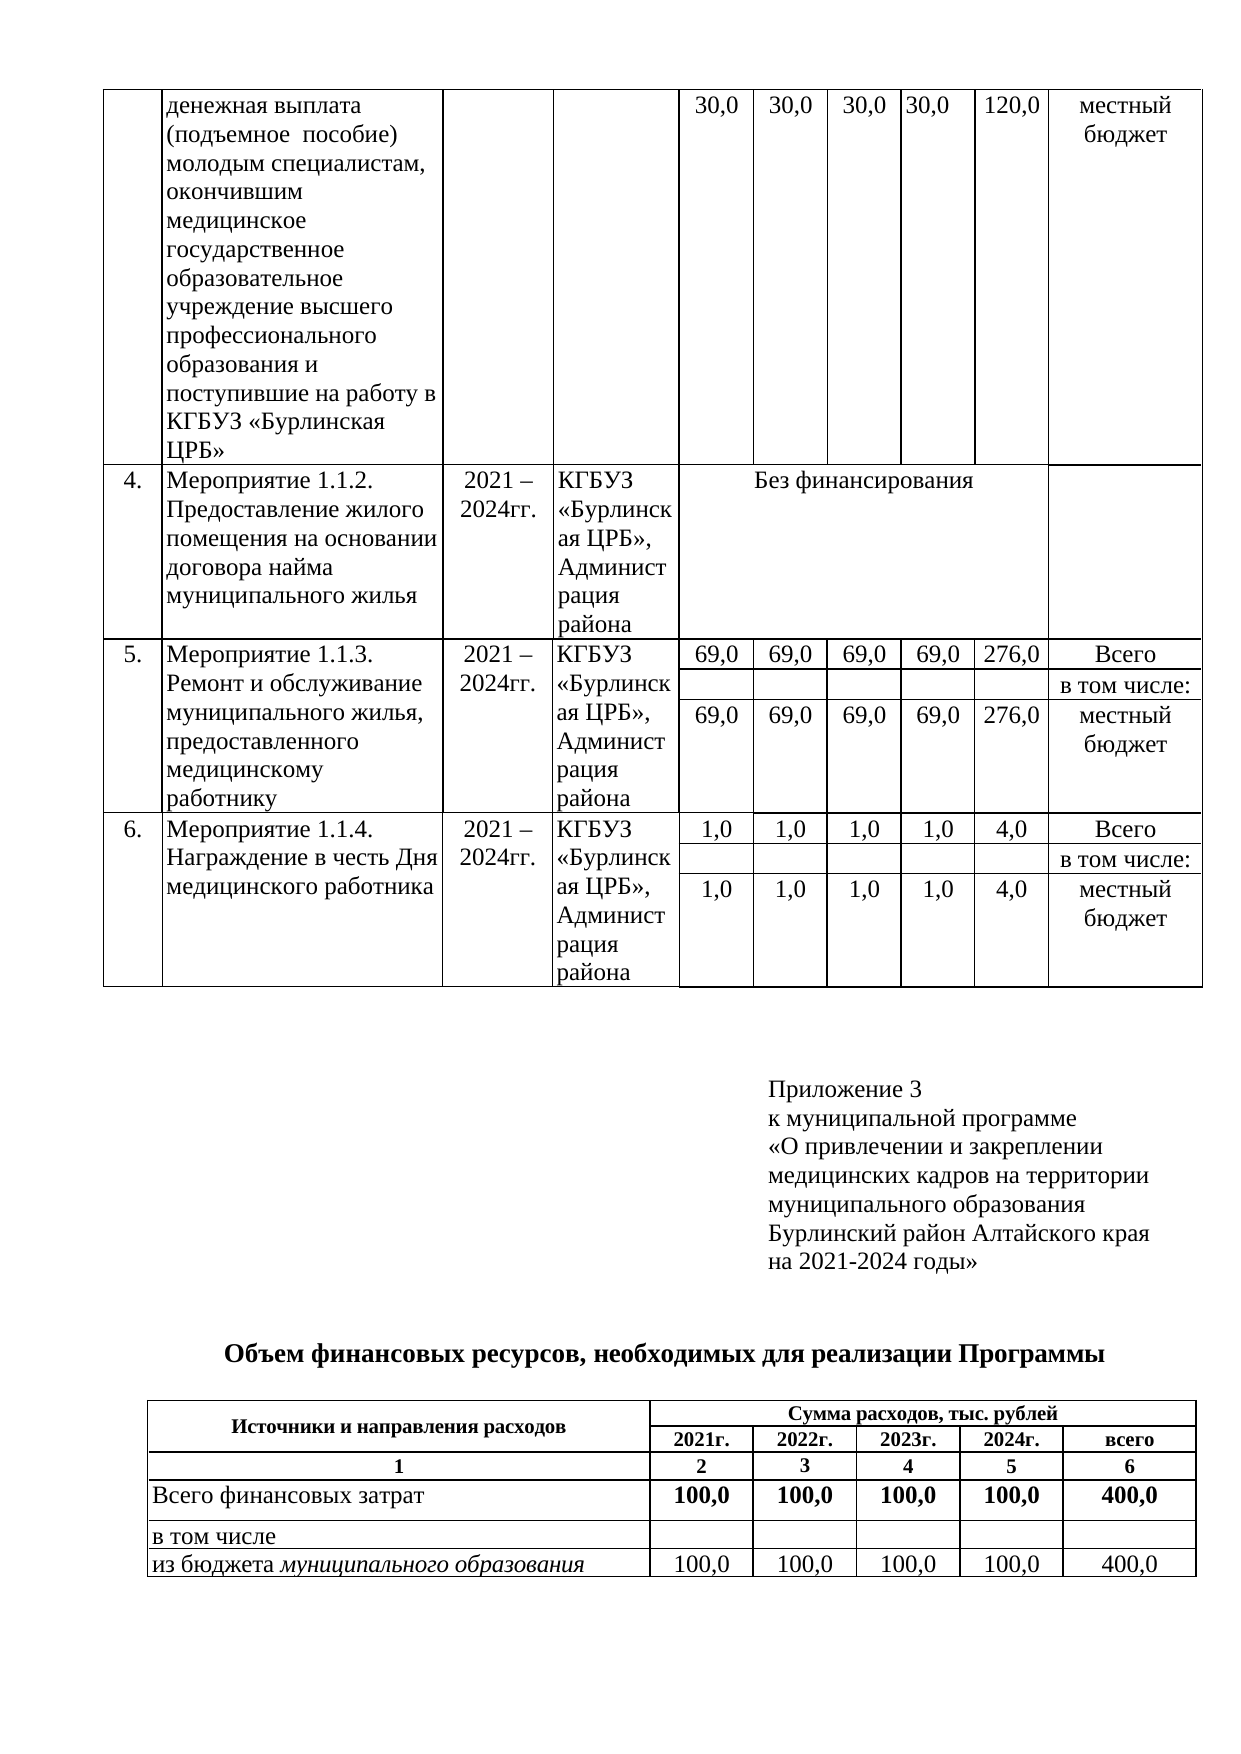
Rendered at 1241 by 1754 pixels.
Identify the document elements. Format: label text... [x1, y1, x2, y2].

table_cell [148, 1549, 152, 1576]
table_cell [1044, 844, 1048, 873]
table_header Источники и направления расходов [148, 1401, 649, 1451]
table_cell 400,0 [1064, 1481, 1195, 1520]
table_cell 100,0 [651, 1481, 752, 1520]
table_cell [1044, 670, 1048, 699]
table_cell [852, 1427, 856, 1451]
table_cell 1,0 [828, 874, 900, 986]
table_cell 30,0 [680, 90, 753, 464]
table_cell 1,0 [902, 874, 974, 986]
text «О привлечении и закреплении [768, 1131, 1181, 1160]
text муниципального образования [768, 1189, 1181, 1218]
table_cell [970, 844, 974, 873]
table_cell Мероприятие 1.1.2. Предоставление жилого помещения на основании договора найма муниципального жилья [163, 465, 442, 638]
text медицинских кадров на территории [768, 1160, 1181, 1189]
table_cell 6 [1064, 1453, 1195, 1479]
table_cell 4 [857, 1453, 959, 1479]
table_cell 5. [104, 640, 161, 812]
table_cell местный бюджет [1049, 699, 1202, 812]
table_cell 30,0 [828, 90, 900, 464]
table_cell 30,0 [754, 90, 827, 464]
table_cell [970, 670, 974, 699]
table_cell [754, 670, 758, 699]
table_cell 2021 – 2024гг. [443, 813, 552, 986]
table_cell КГБУЗ «Бурлинская ЦРБ», Администрация района [553, 813, 679, 986]
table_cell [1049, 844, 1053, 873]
table_cell [1049, 464, 1202, 638]
text Объем финансовых ресурсов, необходимых для реализации Программы [148, 1337, 1181, 1369]
table_cell 5 [961, 1453, 1062, 1479]
table_cell 69,0 [828, 700, 900, 812]
table_cell Всего финансовых затрат [148, 1480, 649, 1520]
table_cell [857, 1521, 861, 1548]
table_cell Без финансирования [680, 465, 1048, 638]
table_cell 1 [148, 1452, 649, 1479]
table_cell 69,0 [902, 700, 974, 812]
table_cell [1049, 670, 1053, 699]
text Приложение 3 [768, 1074, 1181, 1103]
table_cell КГБУЗ «Бурлинская ЦРБ», Администрация района [554, 465, 678, 638]
table_cell 2021 – 2024гг. [444, 465, 553, 638]
table_cell 1,0 [754, 874, 826, 986]
table_cell [852, 1521, 856, 1548]
table_cell 4. [104, 465, 161, 638]
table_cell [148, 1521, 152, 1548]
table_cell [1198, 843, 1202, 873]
text Бурлинский район Алтайского края [768, 1218, 1181, 1246]
text на 2021-2024 годы» [768, 1246, 1181, 1275]
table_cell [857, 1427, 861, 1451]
table_cell 100,0 [961, 1481, 1062, 1520]
table_cell 276,0 [975, 700, 1048, 812]
table_cell [749, 670, 753, 699]
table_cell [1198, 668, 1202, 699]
table_cell 4,0 [975, 874, 1048, 986]
table_cell 6. [104, 813, 162, 986]
table_cell 120,0 [976, 90, 1048, 464]
table_cell 2021 – 2024гг. [444, 640, 552, 812]
table_cell [754, 844, 758, 873]
table_cell 30,0 [902, 90, 974, 464]
table_cell 100,0 [754, 1481, 856, 1520]
table_cell местный бюджет [1049, 873, 1202, 986]
table_cell 100,0 [857, 1481, 959, 1520]
table_cell 69,0 [754, 700, 826, 812]
table_cell 1,0 [680, 874, 753, 986]
table_cell КГБУЗ «Бурлинская ЦРБ», Администрация района [553, 640, 678, 812]
table_cell [749, 844, 753, 873]
text к муниципальной программе [768, 1103, 1181, 1131]
table_cell 2 [651, 1453, 752, 1479]
table_cell 69,0 [680, 700, 753, 812]
table_cell 1,0 [680, 813, 753, 842]
table_cell местный бюджет [1049, 89, 1202, 464]
table_cell Мероприятие 1.1.4. Награждение в честь Дня медицинского работника [163, 813, 442, 986]
